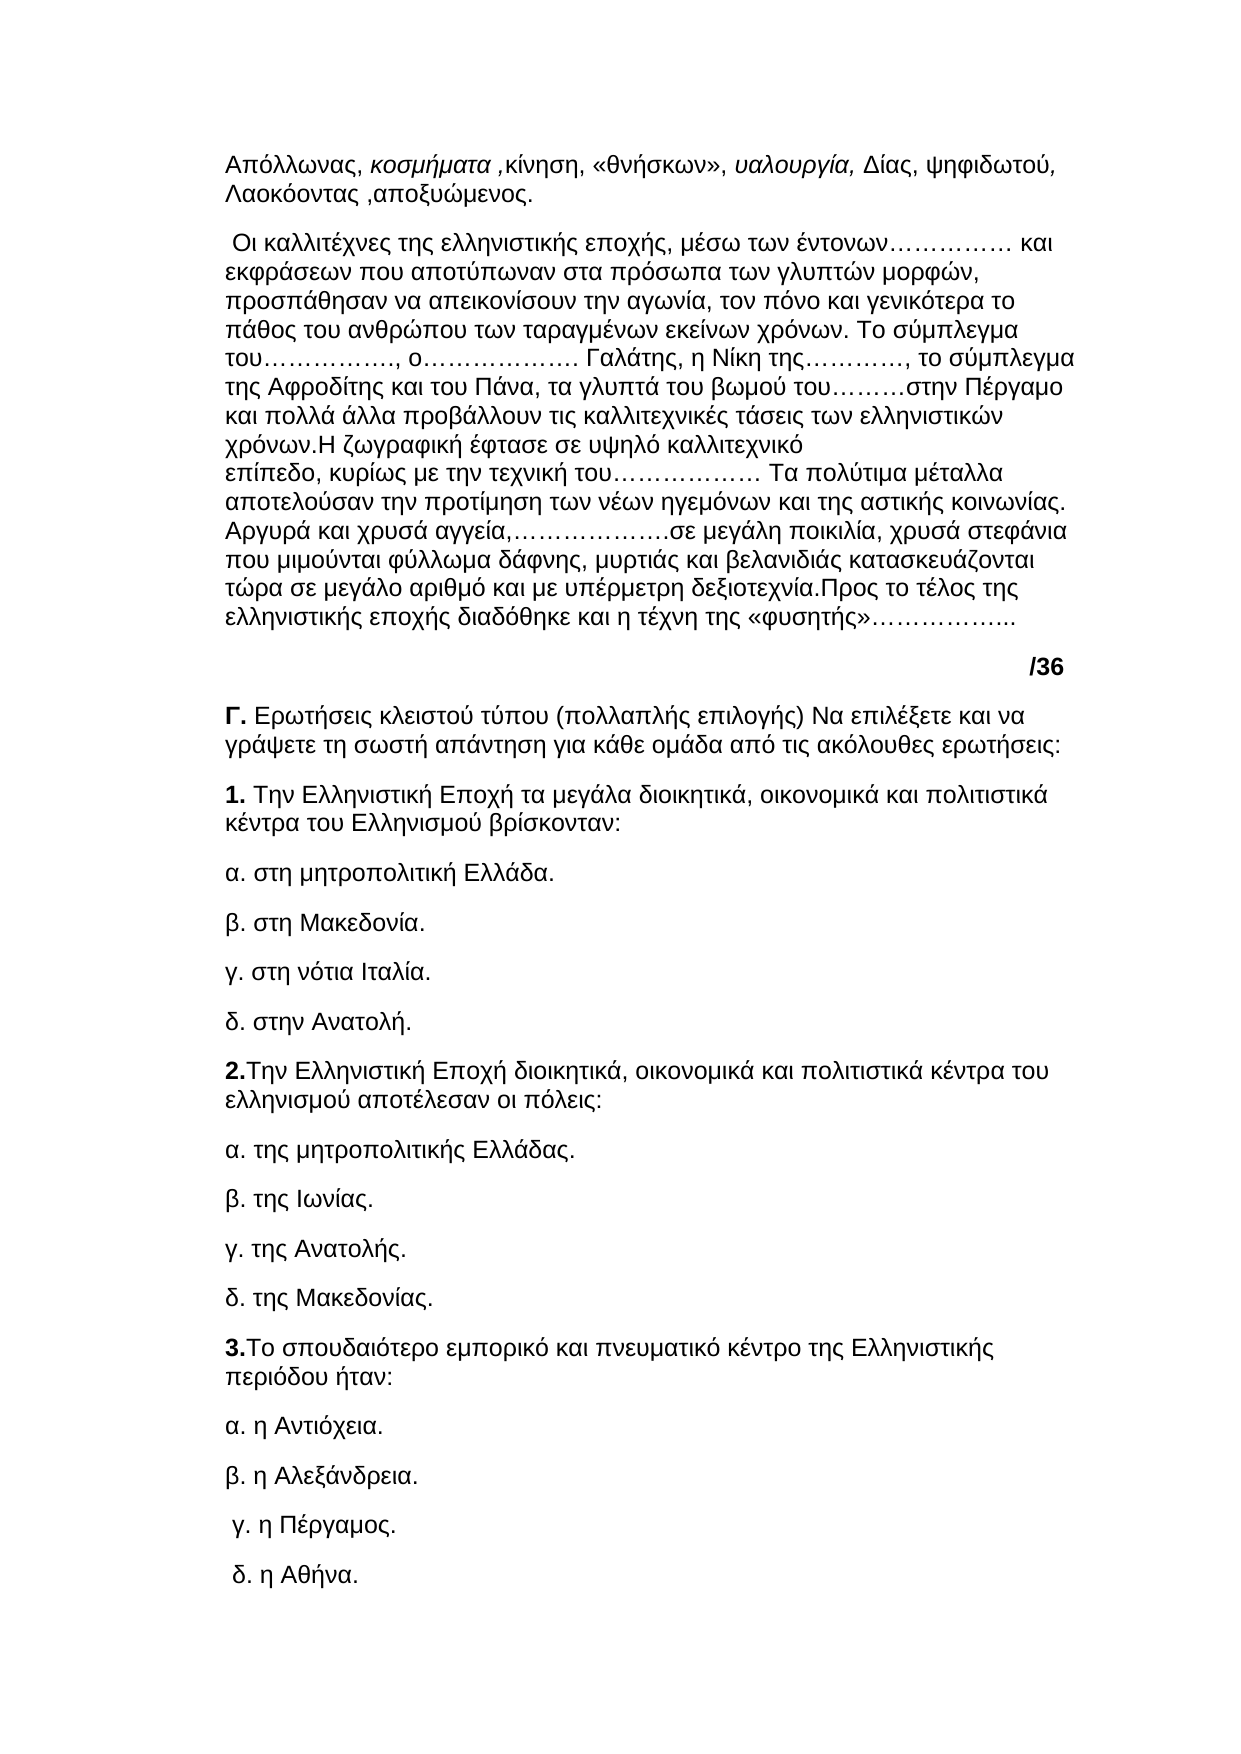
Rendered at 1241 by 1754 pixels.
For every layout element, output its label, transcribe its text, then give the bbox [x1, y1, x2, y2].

text /36 [225, 652, 1090, 680]
text β. στη Μακεδονία. [225, 907, 1090, 936]
text Οι καλλιτέχνες της ελληνιστικής εποχής, μέσω των έντονων…………… και εκφράσεων που αποτύπωναν στα πρόσωπα των γλυπτών μορφών, προσπάθησαν να απεικονίσουν την αγωνία, τον πόνο και γενικότερα το πάθος του ανθρώπου των ταραγμένων εκείνων χρόνων. Το σύμπλεγμα του……………., ο………………. Γαλάτης, η Νίκη της…………, το σύμπλεγμα της Αφροδίτης και του Πάνα, τα γλυπτά του βωμού του………στην Πέργαμο και πολλά άλλα προβάλλουν τις καλλιτεχνικές τάσεις των ελληνιστικών χρόνων.Η ζωγραφική έφτασε σε υψηλό καλλιτεχνικό επίπεδο, κυρίως με την τεχνική του……………… Τα πολύτιμα μέταλλα αποτελούσαν την προτίμηση των νέων ηγεμόνων και της αστικής κοινωνίας. Αργυρά και χρυσά αγγεία,……………….σε μεγάλη ποικιλία, χρυσά στεφάνια που μιμούνται φύλλωμα δάφνης, μυρτιάς και βελανιδιάς κατασκευάζονται τώρα σε μεγάλο αριθμό και με υπέρμετρη δεξιοτεχνία.Προς το τέλος της ελληνιστικής εποχής διαδόθηκε και η τέχνη της «φυσητής»……………... [225, 228, 1090, 631]
text β. της Ιωνίας. [225, 1184, 1090, 1213]
text δ. στην Ανατολή. [225, 1007, 1090, 1035]
text 1. Την Ελληνιστική Εποχή τα μεγάλα διοικητικά, οικονομικά και πολιτιστικά κέντρα του Ελληνισμού βρίσκονταν: [225, 779, 1090, 837]
text Γ. Ερωτήσεις κλειστού τύπου (πολλαπλής επιλογής) Να επιλέξετε και να γράψετε τη σωστή απάντηση για κάθε ομάδα από τις ακόλουθες ερωτήσεις: [225, 701, 1090, 759]
text α. η Αντιόχεια. [225, 1411, 1090, 1440]
text α. της μητροπολιτικής Ελλάδας. [225, 1134, 1090, 1163]
text γ. στη νότια Ιταλία. [225, 957, 1090, 986]
text γ. η Πέργαμος. [225, 1510, 1090, 1539]
text α. στη μητροπολιτική Ελλάδα. [225, 858, 1090, 887]
text 2.Την Ελληνιστική Εποχή διοικητικά, οικονομικά και πολιτιστικά κέντρα του ελληνισμού αποτέλεσαν οι πόλεις: [225, 1056, 1090, 1114]
text β. η Αλεξάνδρεια. [225, 1461, 1090, 1489]
text δ. της Μακεδονίας. [225, 1283, 1090, 1312]
text γ. της Ανατολής. [225, 1234, 1090, 1262]
text 3.Το σπουδαιότερο εμπορικό και πνευματικό κέντρο της Ελληνιστικής περιόδου ήταν: [225, 1333, 1090, 1390]
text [225, 150, 1090, 207]
text δ. η Αθήνα. [225, 1560, 1090, 1589]
